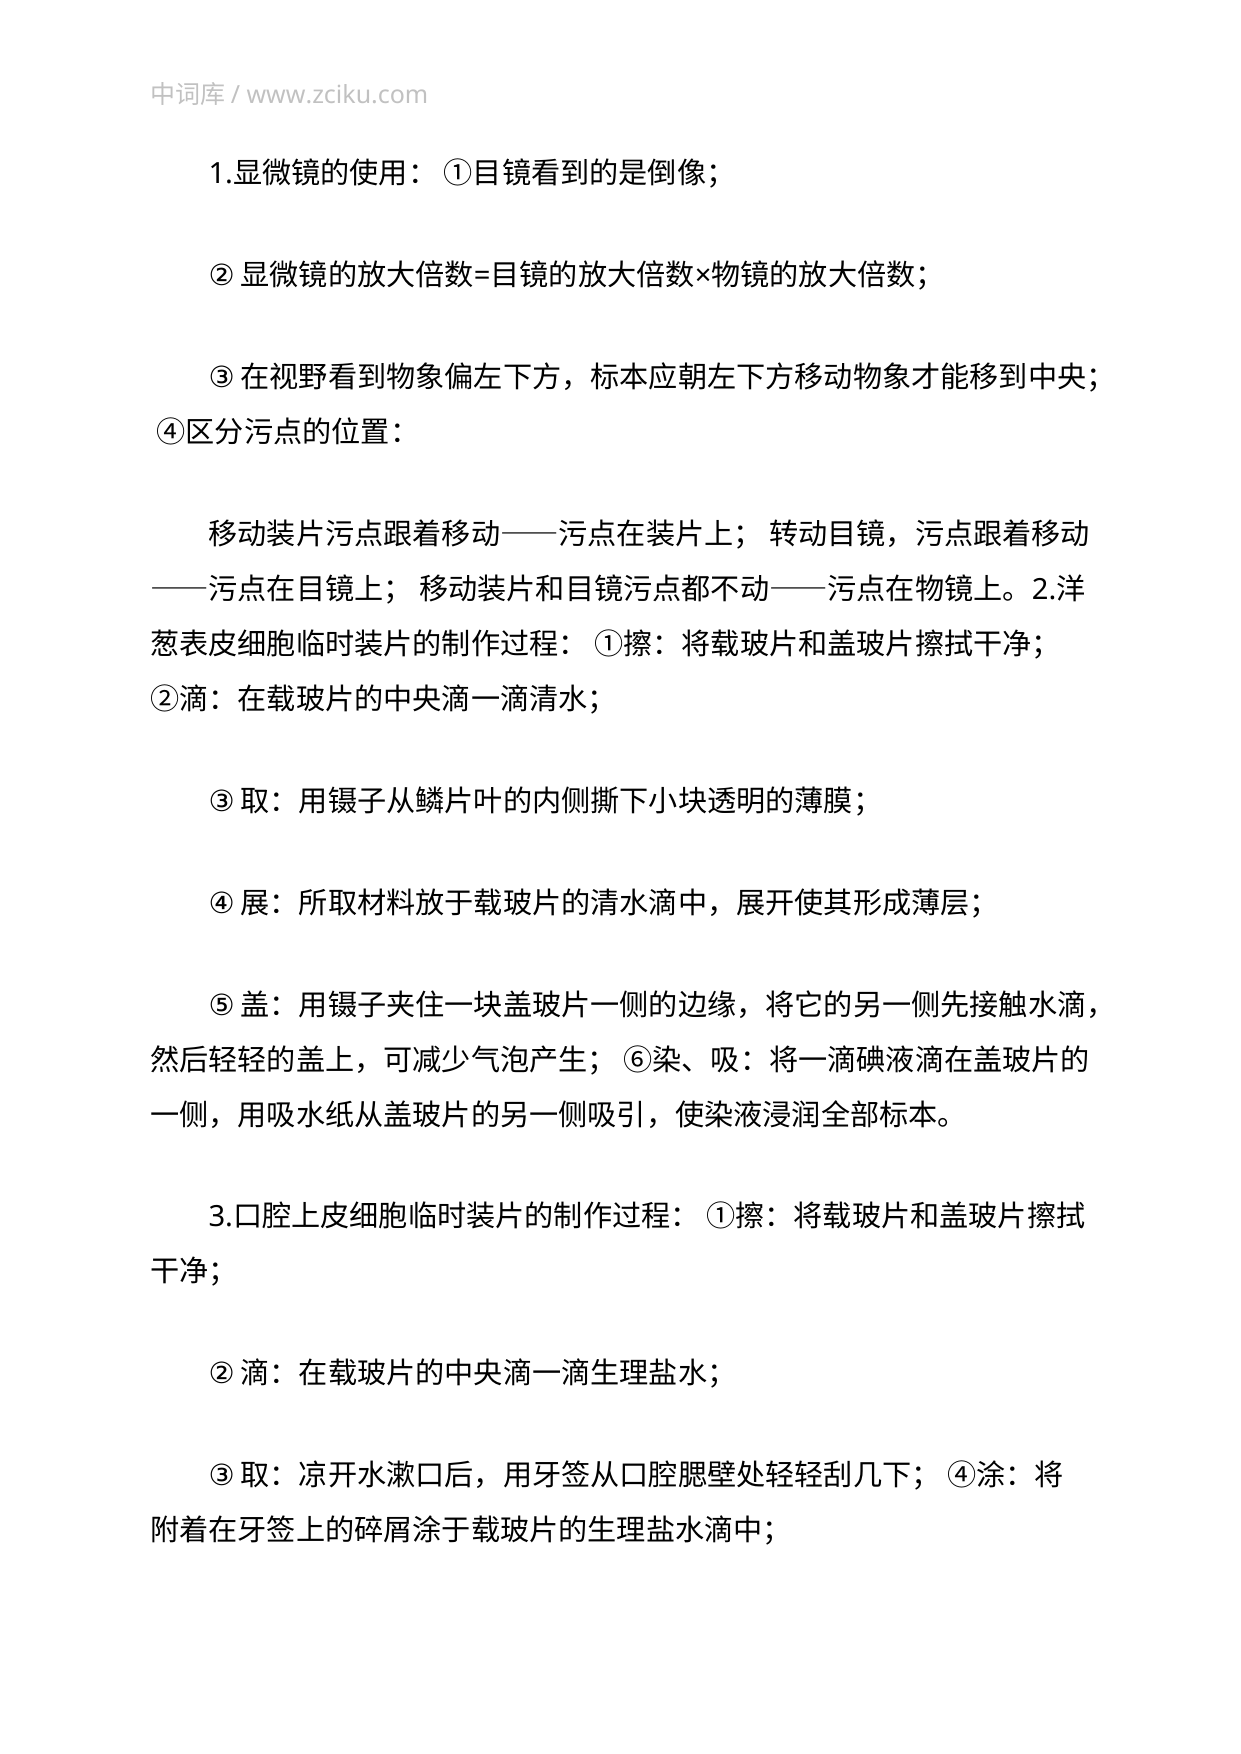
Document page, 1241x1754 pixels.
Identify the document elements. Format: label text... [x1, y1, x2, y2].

text 1.显微镜的使用： ①目镜看到的是倒像； [150, 150, 1090, 192]
text 3.口腔上皮细胞临时装片的制作过程： ①擦：将载玻片和盖玻片擦拭干净； [150, 1193, 1090, 1290]
text ③在视野看到物象偏左下方，标本应朝左下方移动物象才能移到中央； ④区分污点的位置： [150, 354, 1090, 451]
text ③取：用镊子从鳞片叶的内侧撕下小块透明的薄膜； [150, 777, 1090, 820]
text ②显微镜的放大倍数=目镜的放大倍数×物镜的放大倍数； [150, 252, 1090, 294]
text ④展：所取材料放于载玻片的清水滴中，展开使其形成薄层； [150, 879, 1090, 922]
text 移动装片污点跟着移动——污点在装片上； 转动目镜，污点跟着移动——污点在目镜上； 移动装片和目镜污点都不动——污点在物镜上。2.洋葱表皮细胞临时装片的制作过程： ①擦：将载玻片和盖玻片擦拭干净； ②滴：在载玻片的中央滴一滴清水； [150, 511, 1090, 718]
text ③取：凉开水漱口后，用牙签从口腔腮壁处轻轻刮几下； ④涂：将附着在牙签上的碎屑涂于载玻片的生理盐水滴中； [150, 1452, 1090, 1549]
text ②滴：在载玻片的中央滴一滴生理盐水； [150, 1350, 1090, 1392]
text ⑤盖：用镊子夹住一块盖玻片一侧的边缘，将它的另一侧先接触水滴，然后轻轻的盖上，可减少气泡产生； ⑥染、吸：将一滴碘液滴在盖玻片的一侧，用吸水纸从盖玻片的另一侧吸引，使染液浸润全部标本。 [150, 981, 1090, 1133]
